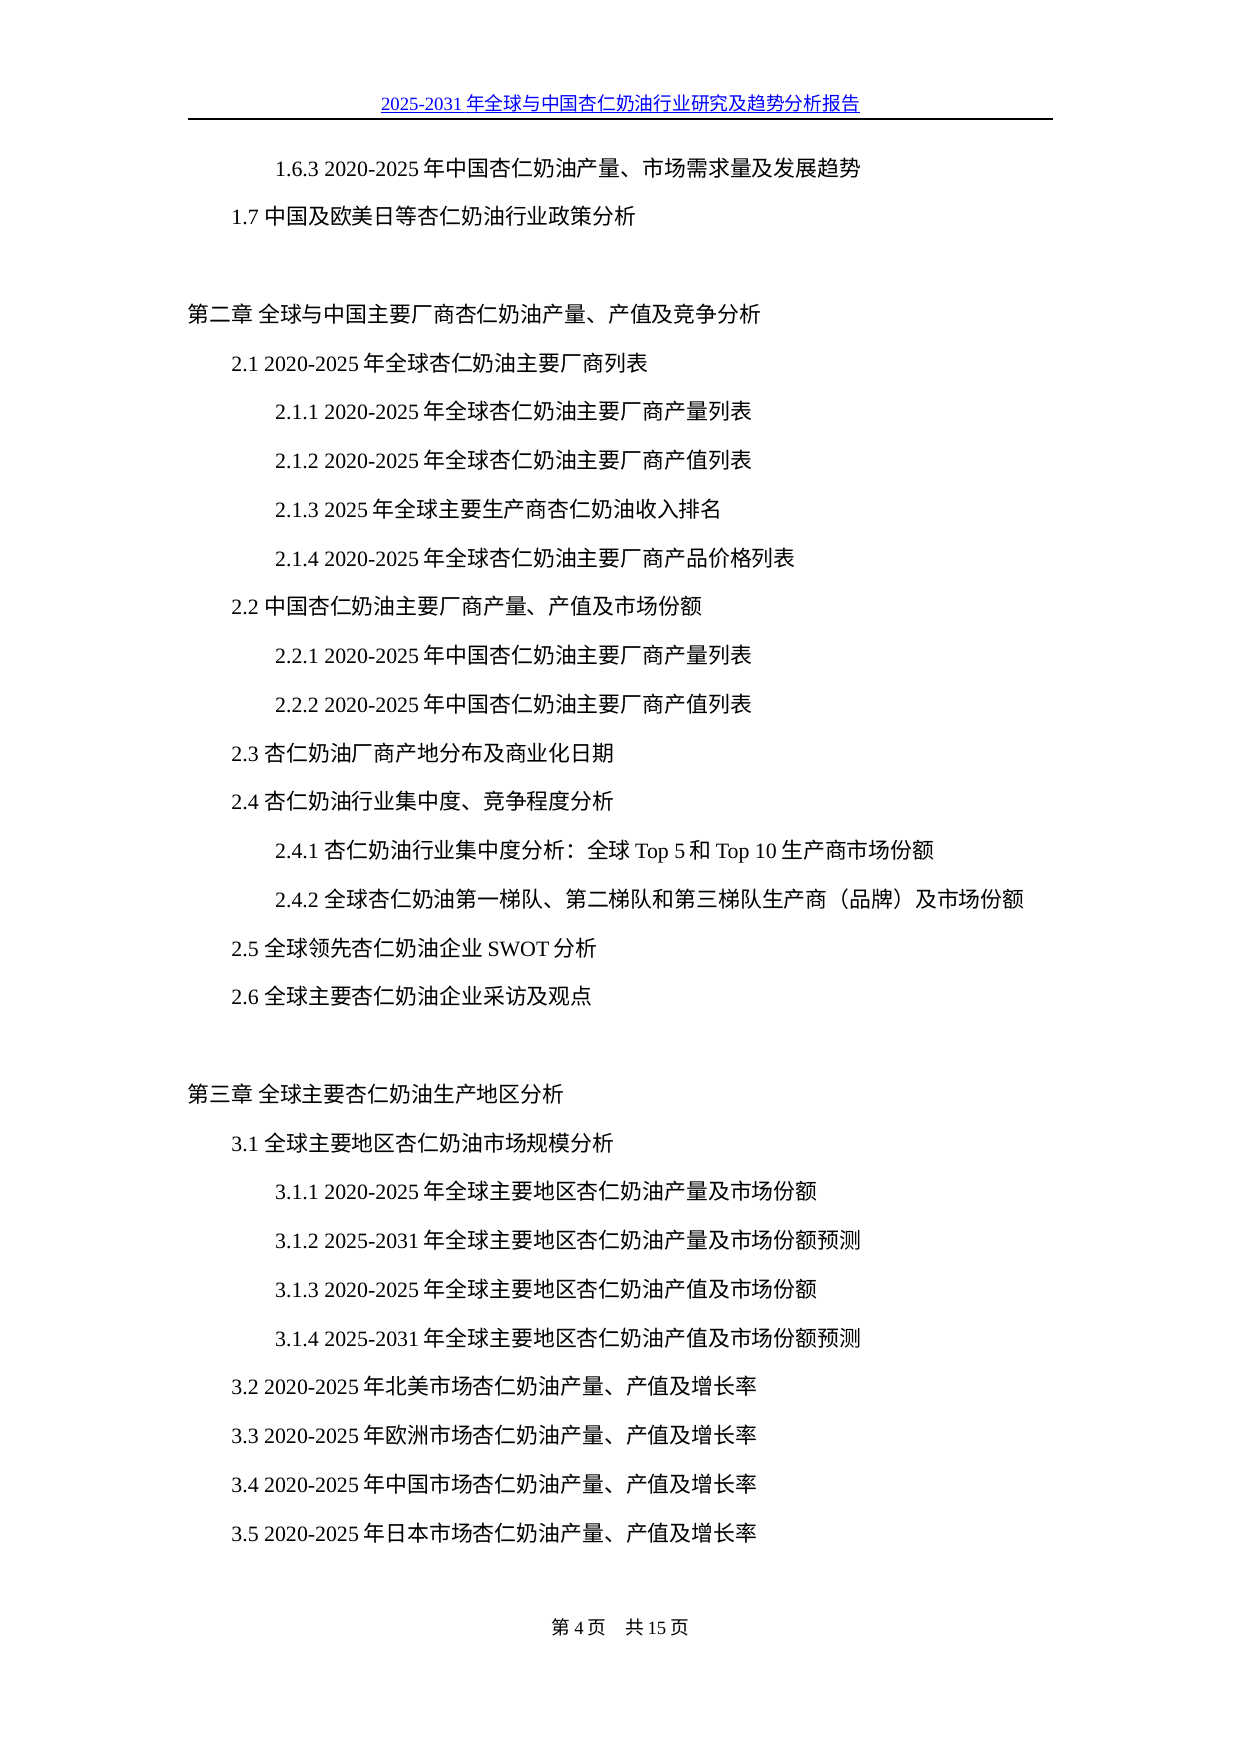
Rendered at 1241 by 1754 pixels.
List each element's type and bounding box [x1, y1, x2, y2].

text [187, 150, 1053, 1548]
